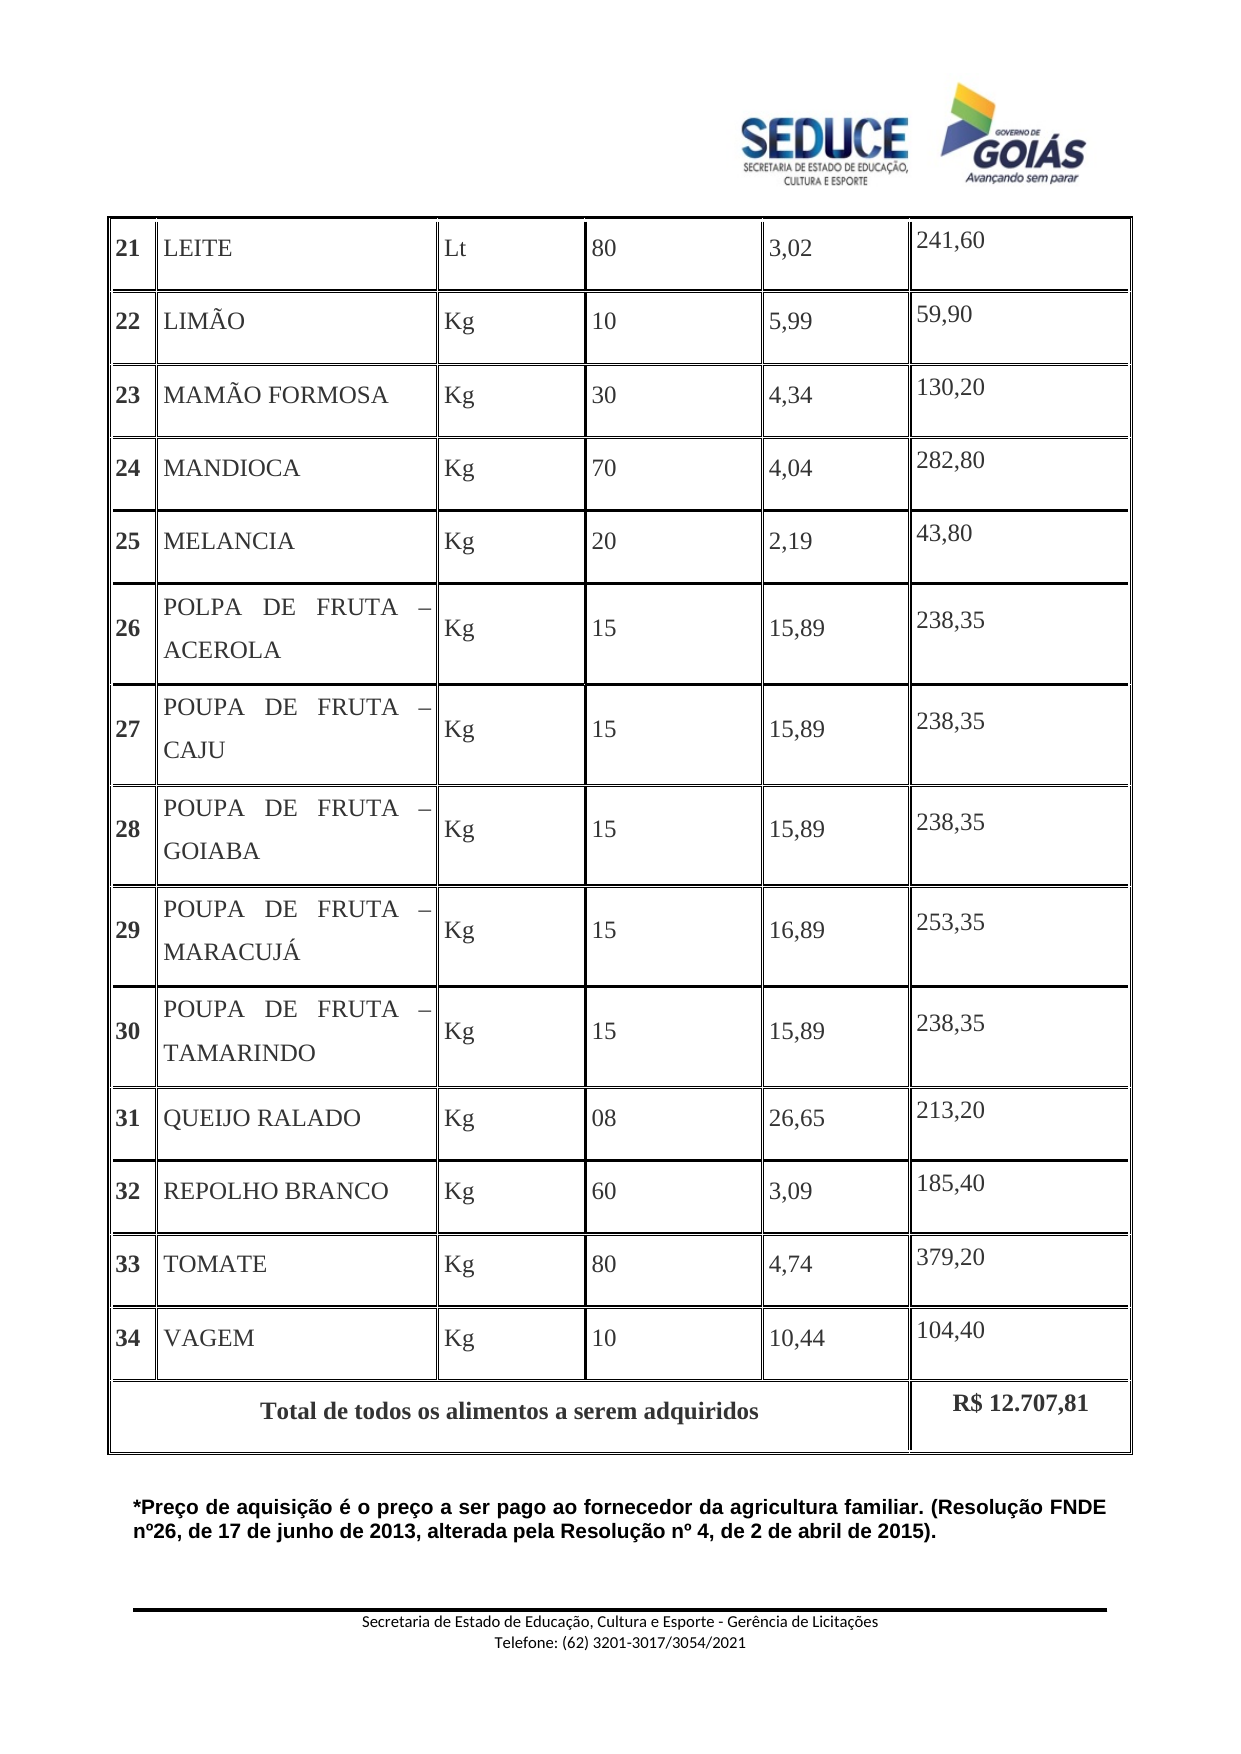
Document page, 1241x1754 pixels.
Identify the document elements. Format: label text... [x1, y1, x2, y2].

table_cell 23 [111, 363, 155, 436]
table_cell 32 [111, 1159, 155, 1232]
table_cell 33 [111, 1232, 155, 1305]
table_cell 3,09 [764, 1162, 908, 1232]
table_cell Kg [439, 293, 584, 362]
table_cell Kg [439, 1162, 584, 1232]
table_cell 15,89 [764, 787, 908, 884]
table_cell Total de todos os alimentos a serem adquiridos [109, 1379, 910, 1452]
table_cell QUEIJO RALADO [158, 1089, 436, 1159]
table_cell 26,65 [764, 1089, 908, 1159]
table_cell 5,99 [764, 293, 908, 362]
table_cell 25 [111, 509, 155, 582]
table_cell 31 [109, 1086, 157, 1159]
table_cell 16,89 [764, 888, 908, 985]
table_cell MELANCIA [158, 512, 436, 582]
table_cell 08 [587, 1089, 761, 1159]
table_cell 10 [587, 1309, 761, 1379]
table_cell 213,20 [910, 1086, 1131, 1159]
table_cell 282,80 [910, 436, 1131, 509]
table_cell 4,04 [764, 439, 908, 509]
table_cell VAGEM [158, 1309, 436, 1379]
table_cell 238,35 [912, 582, 1130, 683]
table_cell LEITE [157, 219, 438, 289]
table_cell 20 [587, 512, 761, 582]
table_cell LIMÃO [158, 293, 436, 362]
table_cell 30 [587, 366, 761, 436]
table_cell 379,20 [912, 1232, 1130, 1305]
table_cell 24 [109, 436, 157, 509]
table_cell 10,44 [764, 1309, 908, 1379]
table_cell POUPA DE FRUTA – CAJU [158, 686, 436, 783]
table_cell 185,40 [912, 1159, 1130, 1232]
table_cell Kg [439, 1089, 584, 1159]
table_cell 4,74 [764, 1236, 908, 1305]
table_cell 28 [111, 784, 155, 884]
table_cell Kg [439, 585, 584, 683]
table_cell 22 [111, 289, 155, 362]
table_cell 26 [111, 582, 155, 683]
table_cell POUPA DE FRUTA – TAMARINDO [158, 988, 436, 1086]
table_cell 241,60 [910, 219, 1130, 289]
table_cell 80 [587, 1236, 761, 1305]
table_cell 43,80 [912, 509, 1130, 582]
table_cell 29 [111, 884, 155, 985]
table_cell R$ 12.707,81 [910, 1379, 1131, 1452]
table_cell REPOLHO BRANCO [158, 1162, 436, 1232]
table_cell 238,35 [912, 985, 1130, 1086]
text *Preço de aquisição é o preço a ser pago ao fornecedor da agricultura familiar. (Resolução FNDE nº26, de 17 de junho de 2013, alterada pela Resolução nº 4, de 2 de abril de 2015). [133, 1495, 1107, 1543]
table_cell 238,35 [912, 784, 1130, 884]
table_cell 34 [111, 1305, 155, 1379]
table_cell 238,35 [912, 683, 1131, 783]
table_cell 104,40 [912, 1305, 1130, 1379]
table_cell Kg [439, 439, 584, 509]
table_cell 30 [111, 985, 155, 1086]
table_cell 130,20 [912, 363, 1130, 436]
table_cell 15,89 [764, 988, 908, 1086]
table_cell TOMATE [158, 1236, 436, 1305]
table_cell Kg [439, 1309, 584, 1379]
table_cell MANDIOCA [158, 439, 436, 509]
table_cell 15,89 [764, 585, 908, 683]
table_cell POUPA DE FRUTA – GOIABA [158, 787, 436, 884]
table_cell 15,89 [764, 686, 908, 783]
table_cell 59,90 [912, 289, 1130, 362]
table_cell 80 [585, 219, 762, 289]
table_cell 253,35 [912, 884, 1130, 985]
table_cell 70 [587, 439, 761, 509]
table_cell MAMÃO FORMOSA [158, 366, 436, 436]
table_cell POUPA DE FRUTA – MARACUJÁ [158, 888, 436, 985]
table_cell Kg [439, 1236, 584, 1305]
table_cell Kg [439, 686, 584, 783]
table_cell 15 [587, 787, 761, 884]
table_cell Kg [439, 366, 584, 436]
table_cell 3,02 [763, 218, 910, 289]
table_cell POLPA DE FRUTA – ACEROLA [158, 585, 436, 683]
table_cell 10 [587, 293, 761, 362]
table_cell 4,34 [764, 366, 908, 436]
table_cell 60 [587, 1162, 761, 1232]
table_cell 27 [109, 683, 155, 783]
table_cell 15 [587, 888, 761, 985]
picture [726, 73, 1108, 216]
table_cell Kg [439, 787, 584, 884]
table_cell 15 [587, 988, 761, 1086]
table_cell Kg [439, 512, 584, 582]
table_cell Lt [438, 218, 585, 289]
table_cell Kg [439, 888, 584, 985]
table_cell 15 [587, 686, 761, 783]
table_cell Kg [439, 988, 584, 1086]
table_cell 21 [111, 219, 157, 289]
table_cell 15 [587, 585, 761, 683]
table_cell 2,19 [764, 512, 908, 582]
